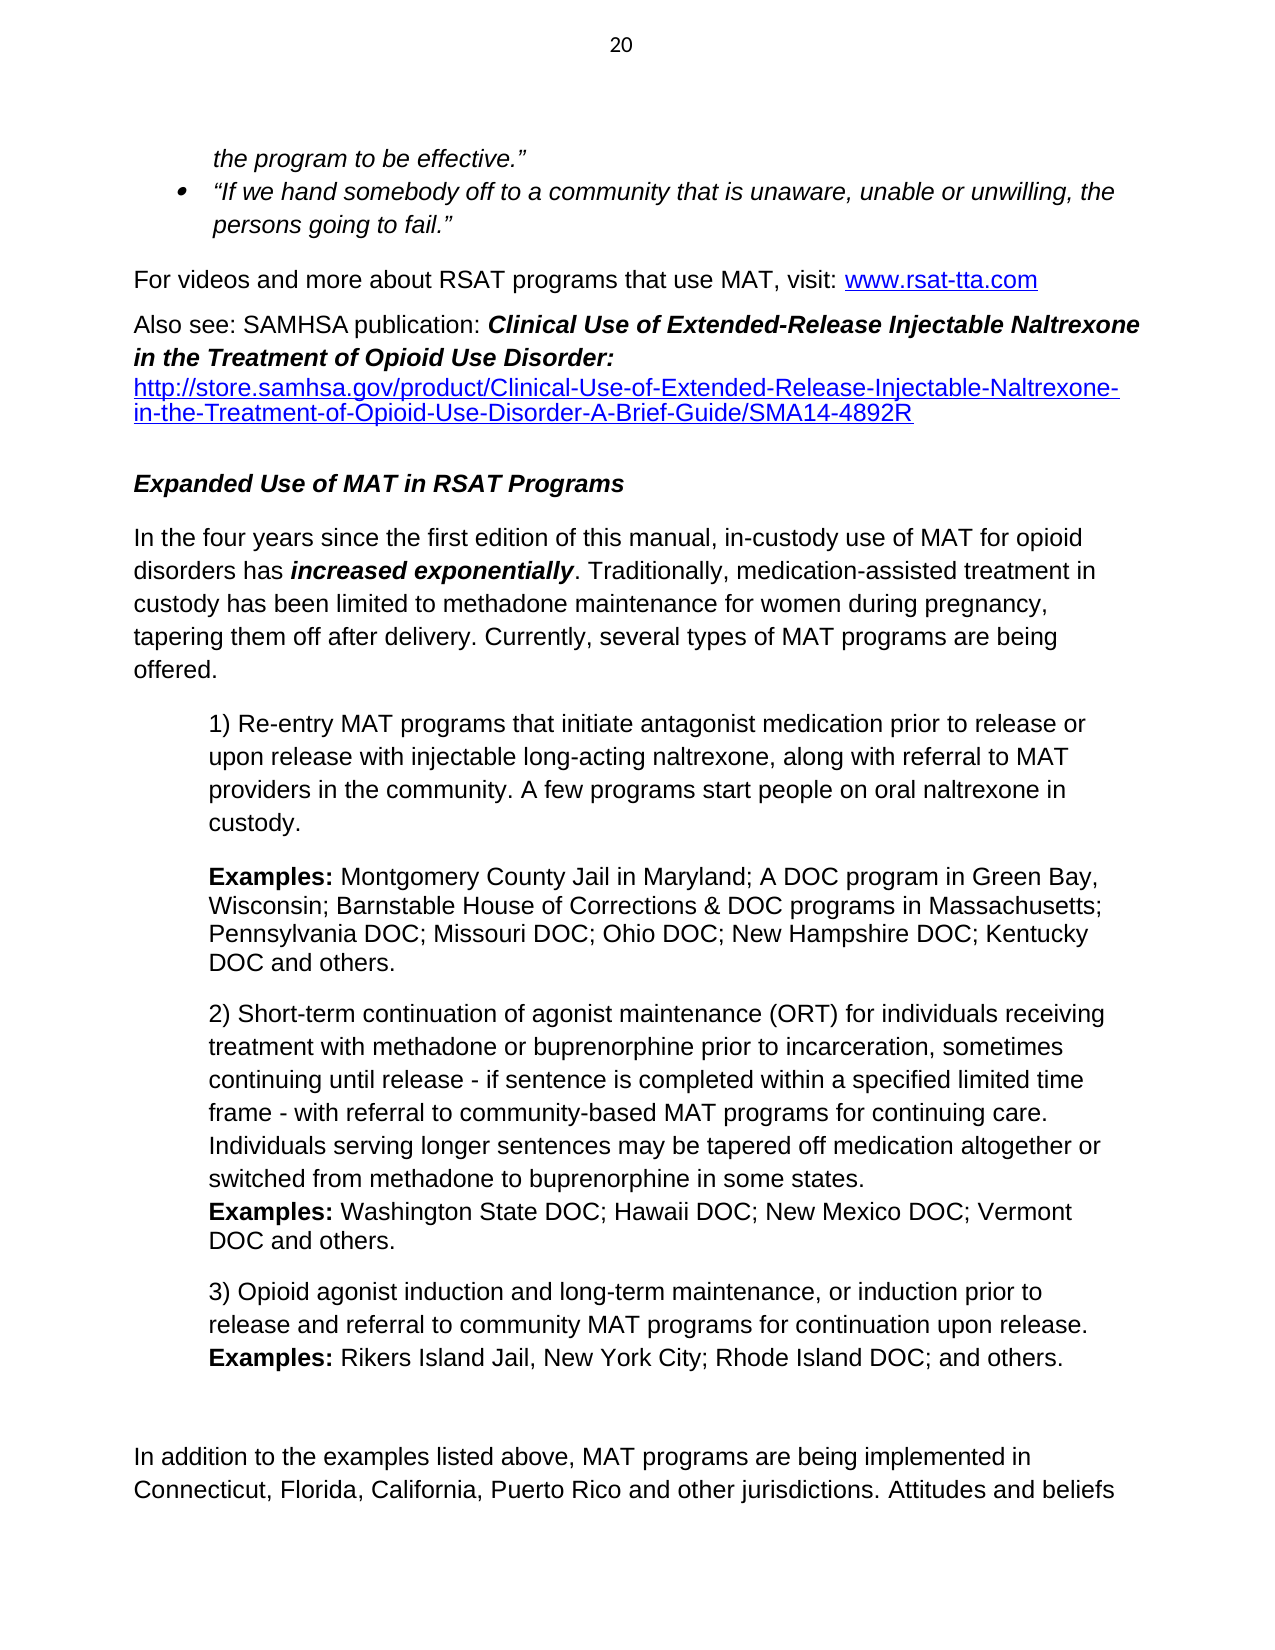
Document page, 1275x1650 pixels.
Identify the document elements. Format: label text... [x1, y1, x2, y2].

text 1) Re-entry MAT programs that initiate antagonist medication prior to release or upon release with injectable long-acting naltrexone, along with referral to MAT providers in the community. A few programs start people on oral naltrexone in custody. [208, 709, 1144, 837]
text Also see: SAMHSA publication: Clinical Use of Extended-Release Injectable Naltrexone in the Treatment of Opioid Use Disorder: [133, 310, 1144, 372]
text 3) Opioid agonist induction and long-term maintenance, or induction prior to release and referral to community MAT programs for continuation upon release. Examples: Rikers Island Jail, New York City; Rhode Island DOC; and others. [208, 1277, 1118, 1371]
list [175, 144, 1118, 172]
text http://store.samhsa.gov/product/Clinical-Use-of-Extended-Release-Injectable-Naltrexone-in-the-Treatment-of-Opioid-Use-Disorder-A-Brief-Guide/SMA14-4892R [133, 376, 1144, 426]
text In the four years since the first edition of this manual, in-custody use of MAT for opioid disorders has increased exponentially. Traditionally, medication-assisted treatment in custody has been limited to methadone maintenance for women during pregnancy, tapering them off after delivery. Currently, several types of MAT programs are being offered. [133, 523, 1144, 684]
list “If we hand somebody off to a community that is unaware, unable or unwilling, the persons going to fail.” [175, 177, 1118, 239]
text 2) Short-term continuation of agonist maintenance (ORT) for individuals receiving treatment with methadone or buprenorphine prior to incarceration, sometimes continuing until release - if sentence is completed within a specified limited time frame - with referral to community-based MAT programs for continuing care. Individuals serving longer sentences may be tapered off medication altogether or switched from methadone to buprenorphine in some states. [208, 999, 1118, 1193]
text Expanded Use of MAT in RSAT Programs [133, 469, 1144, 498]
list For videos and more about RSAT programs that use MAT, visit: www.rsat-tta.com [133, 265, 1118, 294]
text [133, 1442, 1126, 1504]
text Examples: Montgomery County Jail in Maryland; A DOC program in Green Bay, Wisconsin; Barnstable House of Corrections & DOC programs in Massachusetts; Pennsylvania DOC; Missouri DOC; Ohio DOC; New Hampshire DOC; Kentucky DOC and others. [208, 862, 1118, 977]
text Examples: Washington State DOC; Hawaii DOC; New Mexico DOC; Vermont DOC and others. [208, 1197, 1118, 1254]
